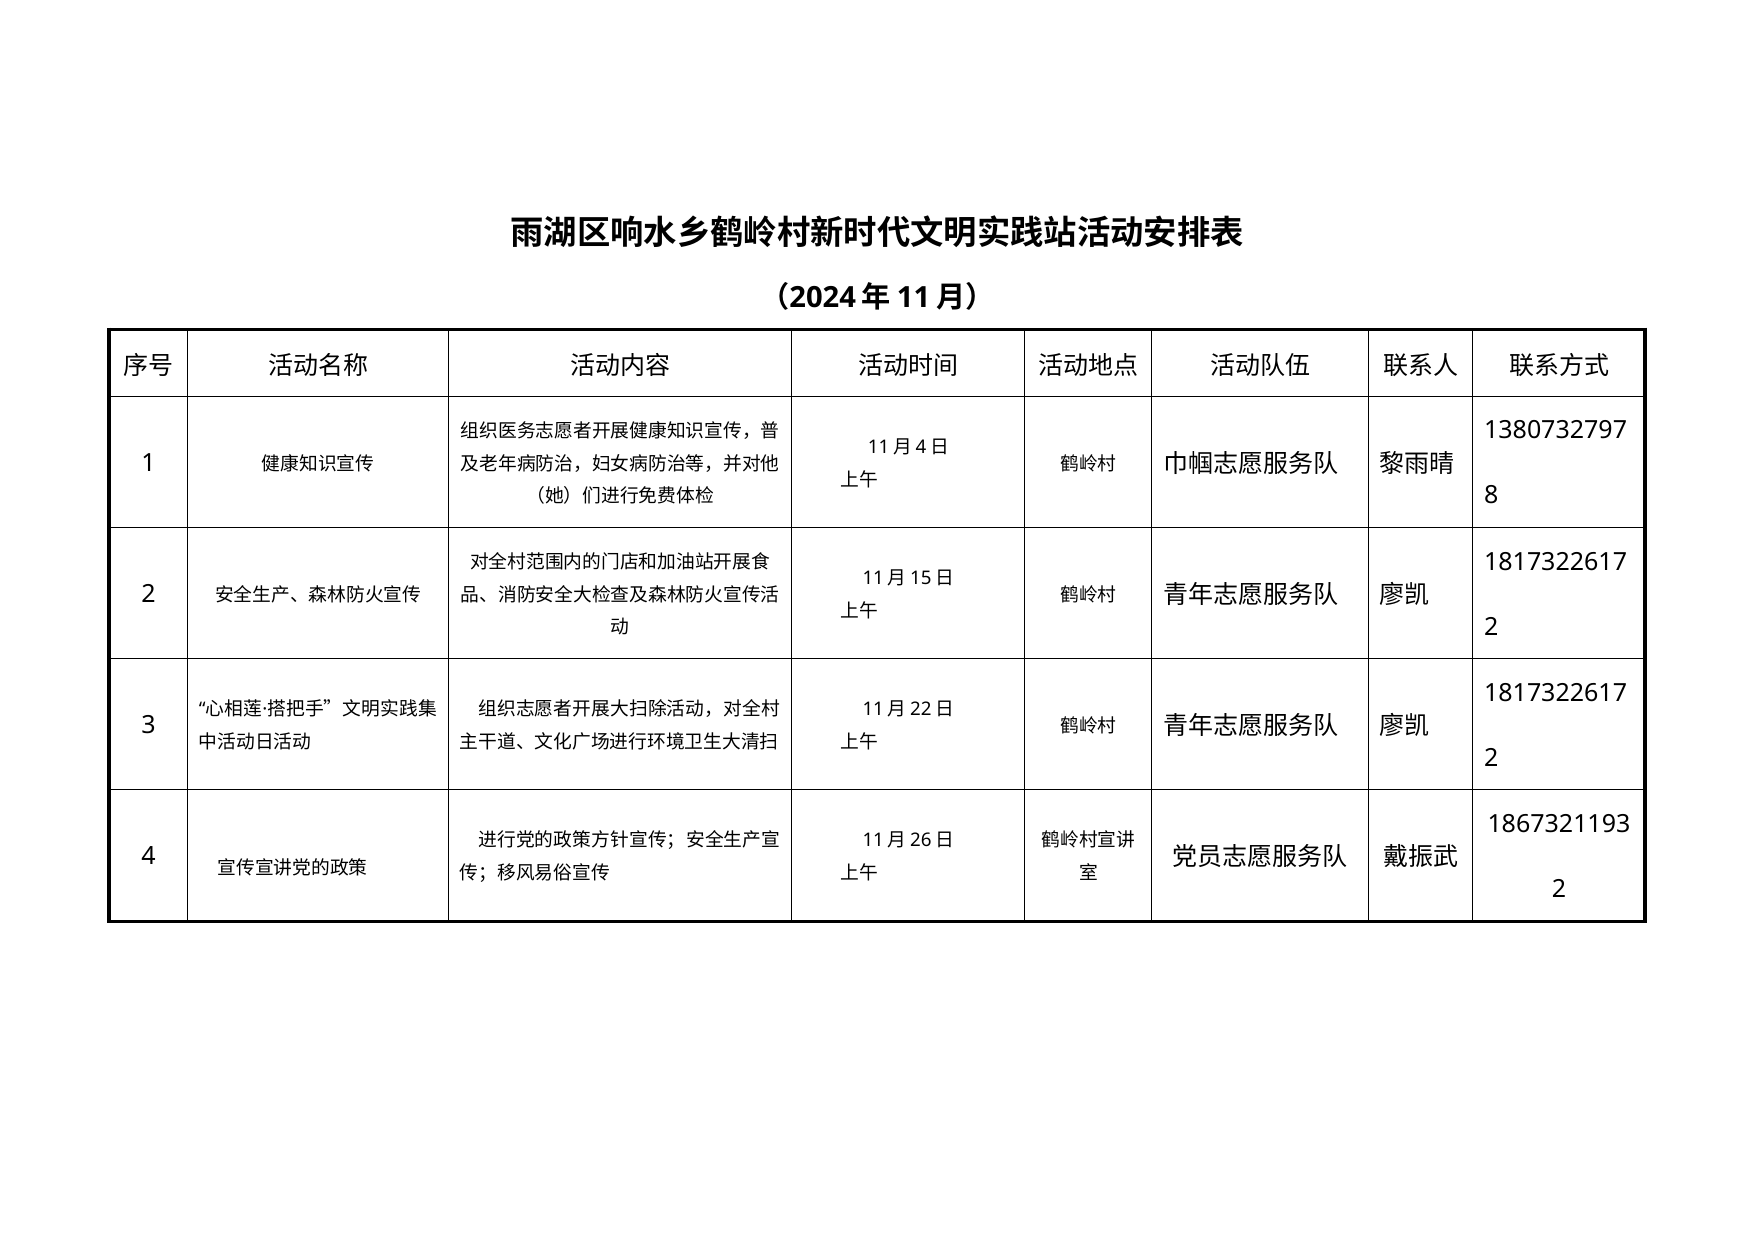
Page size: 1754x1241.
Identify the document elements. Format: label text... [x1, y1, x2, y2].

table_cell 4 [111, 790, 187, 920]
table_cell 18173226172 [1473, 659, 1643, 789]
table_cell 11月4日 上午 [792, 397, 1024, 527]
table_cell 11月22日 上午 [792, 659, 1024, 789]
table_header 联系方式 [1473, 331, 1643, 396]
table_cell 11月15日 上午 [792, 528, 1024, 658]
table_header 活动队伍 [1152, 331, 1368, 396]
table_cell 13807327978 [1473, 397, 1643, 527]
table_cell 黎雨晴 [1369, 397, 1472, 527]
table_cell 鹤岭村 [1025, 528, 1151, 658]
table_cell “心相莲·搭把手”文明实践集中活动日活动 [188, 659, 448, 789]
table_cell 鹤岭村 [1025, 659, 1151, 789]
table_cell 1 [111, 397, 187, 527]
text （2024年11月） [150, 263, 1604, 328]
table_cell 党员志愿服务队 [1152, 790, 1368, 920]
table_header 活动时间 [792, 331, 1024, 396]
table_cell 健康知识宣传 [188, 397, 448, 527]
table_header 活动内容 [449, 331, 791, 396]
table_cell 戴振武 [1369, 790, 1472, 920]
table_cell 鹤岭村 [1025, 397, 1151, 527]
table_cell 廖凯 [1369, 659, 1472, 789]
table_header 活动名称 [188, 331, 448, 396]
table_cell 青年志愿服务队 [1152, 659, 1368, 789]
table_cell 鹤岭村宣讲室 [1025, 790, 1151, 920]
table_cell 安全生产、森林防火宣传 [188, 528, 448, 658]
table_cell 11月26日 上午 [792, 790, 1024, 920]
table_header 序号 [111, 331, 187, 396]
table_header 联系人 [1369, 331, 1472, 396]
table_cell 进行党的政策方针宣传；安全生产宣传；移风易俗宣传 [449, 790, 791, 920]
table_cell 18173226172 [1473, 528, 1643, 658]
table_cell 组织志愿者开展大扫除活动，对全村主干道、文化广场进行环境卫生大清扫 [449, 659, 791, 789]
table_cell 青年志愿服务队 [1152, 528, 1368, 658]
table_cell 巾帼志愿服务队 [1152, 397, 1368, 527]
table_cell 18673211932 [1473, 790, 1643, 920]
table_header 活动地点 [1025, 331, 1151, 396]
table_cell 廖凯 [1369, 528, 1472, 658]
text 雨湖区响水乡鹤岭村新时代文明实践站活动安排表 [150, 198, 1604, 263]
table_cell 组织医务志愿者开展健康知识宣传，普及老年病防治，妇女病防治等，并对他（她）们进行免费体检 [449, 397, 791, 527]
table_cell 3 [111, 659, 187, 789]
table_cell 2 [111, 528, 187, 658]
table_cell 对全村范围内的门店和加油站开展食品、消防安全大检查及森林防火宣传活动 [449, 528, 791, 658]
table_cell 宣传宣讲党的政策 [188, 790, 448, 920]
